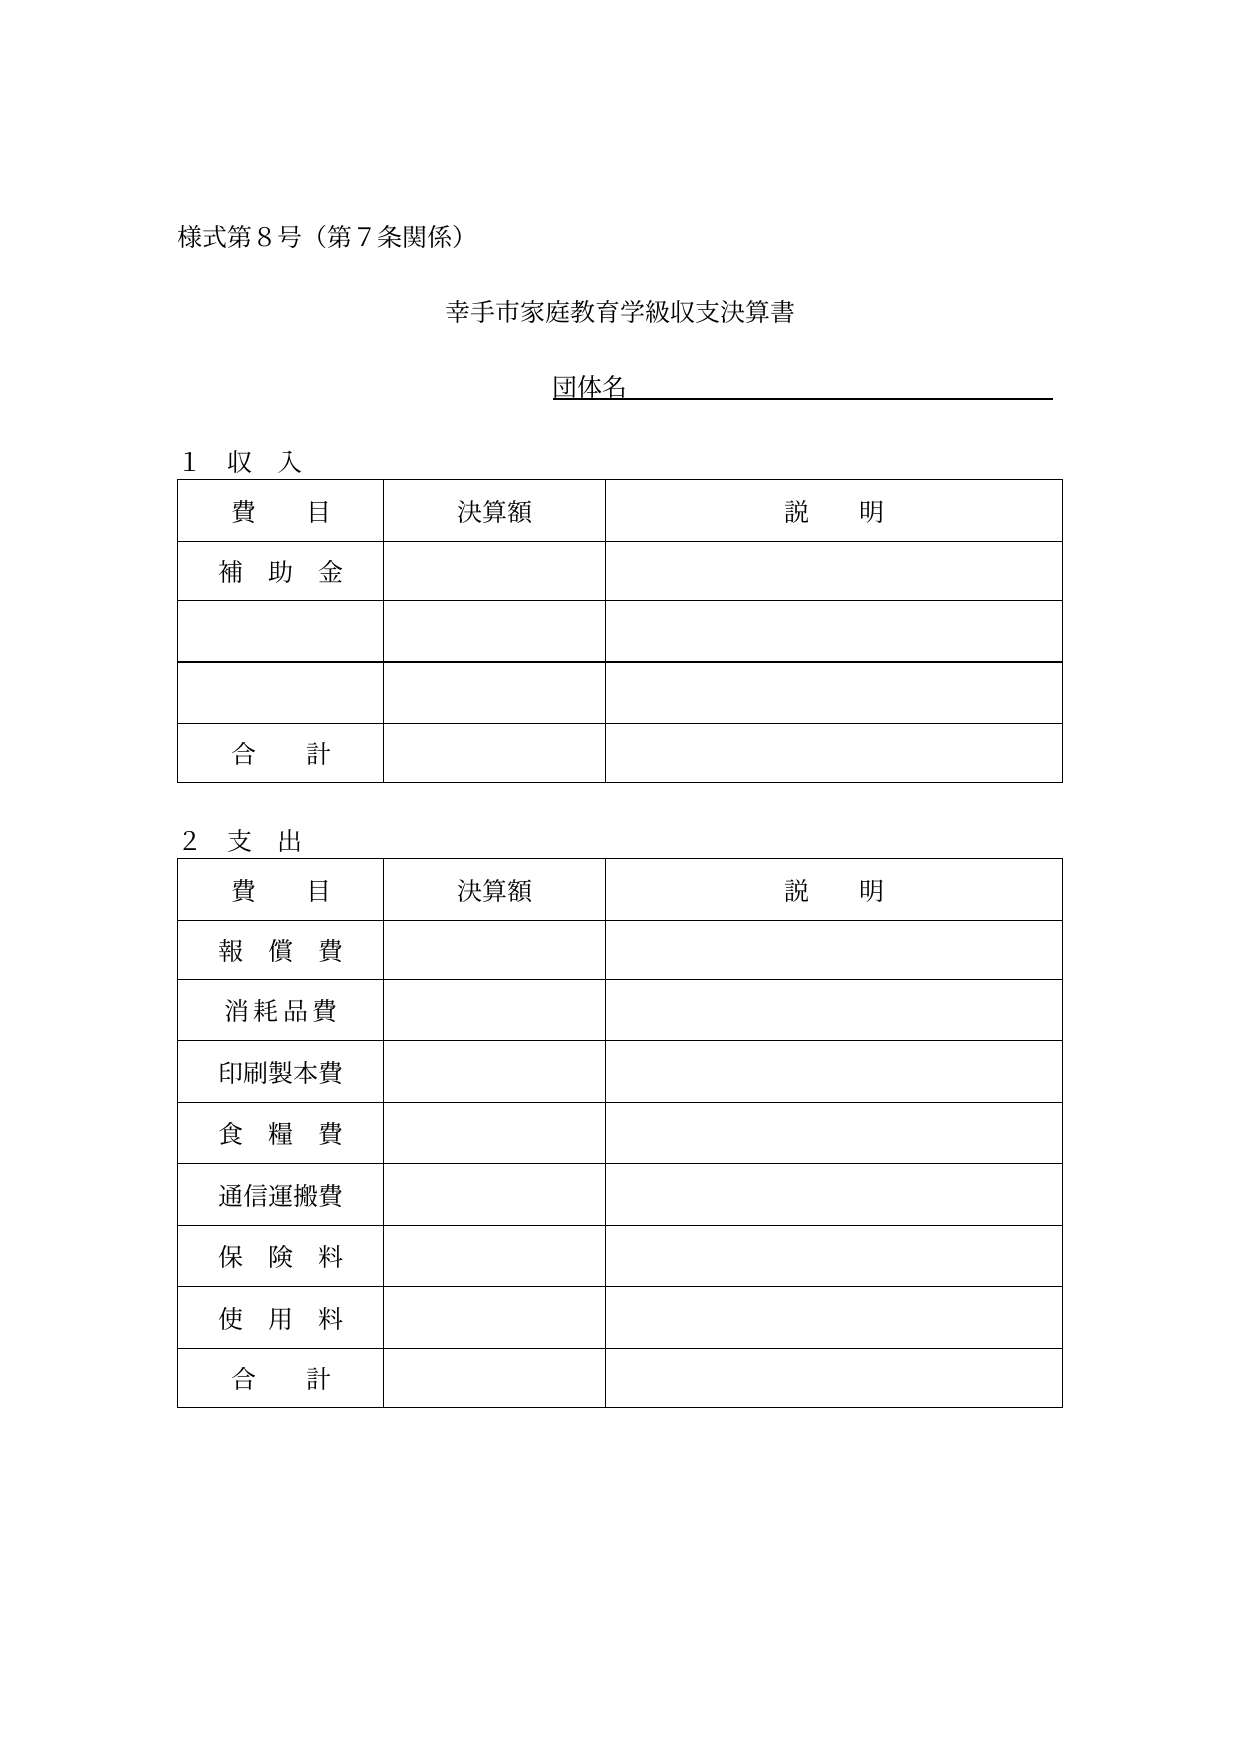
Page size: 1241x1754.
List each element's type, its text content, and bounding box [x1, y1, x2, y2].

table_cell 補 助 金 [178, 542, 383, 600]
table_cell [606, 1041, 1062, 1102]
table_cell [384, 1226, 605, 1286]
table_cell [606, 921, 1062, 978]
table_cell [178, 663, 383, 723]
table_header 費 目 [178, 480, 383, 541]
table_cell [384, 1349, 605, 1407]
table_cell [384, 1041, 605, 1102]
text 団体名 [177, 367, 1063, 404]
table_cell [384, 1287, 605, 1348]
table_header 費 目 [178, 859, 383, 919]
text １ 収 入 [177, 442, 1063, 479]
table_cell [384, 663, 605, 723]
table_cell [384, 601, 605, 661]
table_header 決算額 [384, 859, 605, 919]
table_cell 保 険 料 [178, 1226, 383, 1286]
table_cell 合 計 [178, 724, 383, 782]
table_cell 食 糧 費 [178, 1103, 383, 1163]
table_cell 通信運搬費 [178, 1164, 383, 1225]
table_cell 使 用 料 [178, 1287, 383, 1348]
table_cell [606, 724, 1062, 782]
table_header 決算額 [384, 480, 605, 541]
text ２ 支 出 [177, 820, 1063, 858]
table_cell [384, 542, 605, 600]
table_cell [384, 980, 605, 1040]
table_cell 報 償 費 [178, 921, 383, 978]
table_cell [384, 921, 605, 978]
table_cell [606, 980, 1062, 1040]
table_header 説 明 [606, 480, 1062, 541]
table_cell [384, 1103, 605, 1163]
table_cell [606, 601, 1062, 661]
table_cell [606, 1349, 1062, 1407]
table_cell [606, 1103, 1062, 1163]
text 様式第８号（第７条関係） [177, 217, 1063, 254]
table_cell 消耗品費 [178, 980, 383, 1040]
table_cell 合 計 [178, 1349, 383, 1407]
table_cell [606, 1226, 1062, 1286]
table_cell [606, 663, 1062, 723]
table_cell [606, 1164, 1062, 1225]
text 幸手市家庭教育学級収支決算書 [177, 292, 1063, 329]
table_cell 印刷製本費 [178, 1041, 383, 1102]
table_cell [178, 601, 383, 661]
table_cell [384, 1164, 605, 1225]
table_header 説 明 [606, 859, 1062, 919]
table_cell [606, 542, 1062, 600]
table_cell [384, 724, 605, 782]
table_cell [606, 1287, 1062, 1348]
